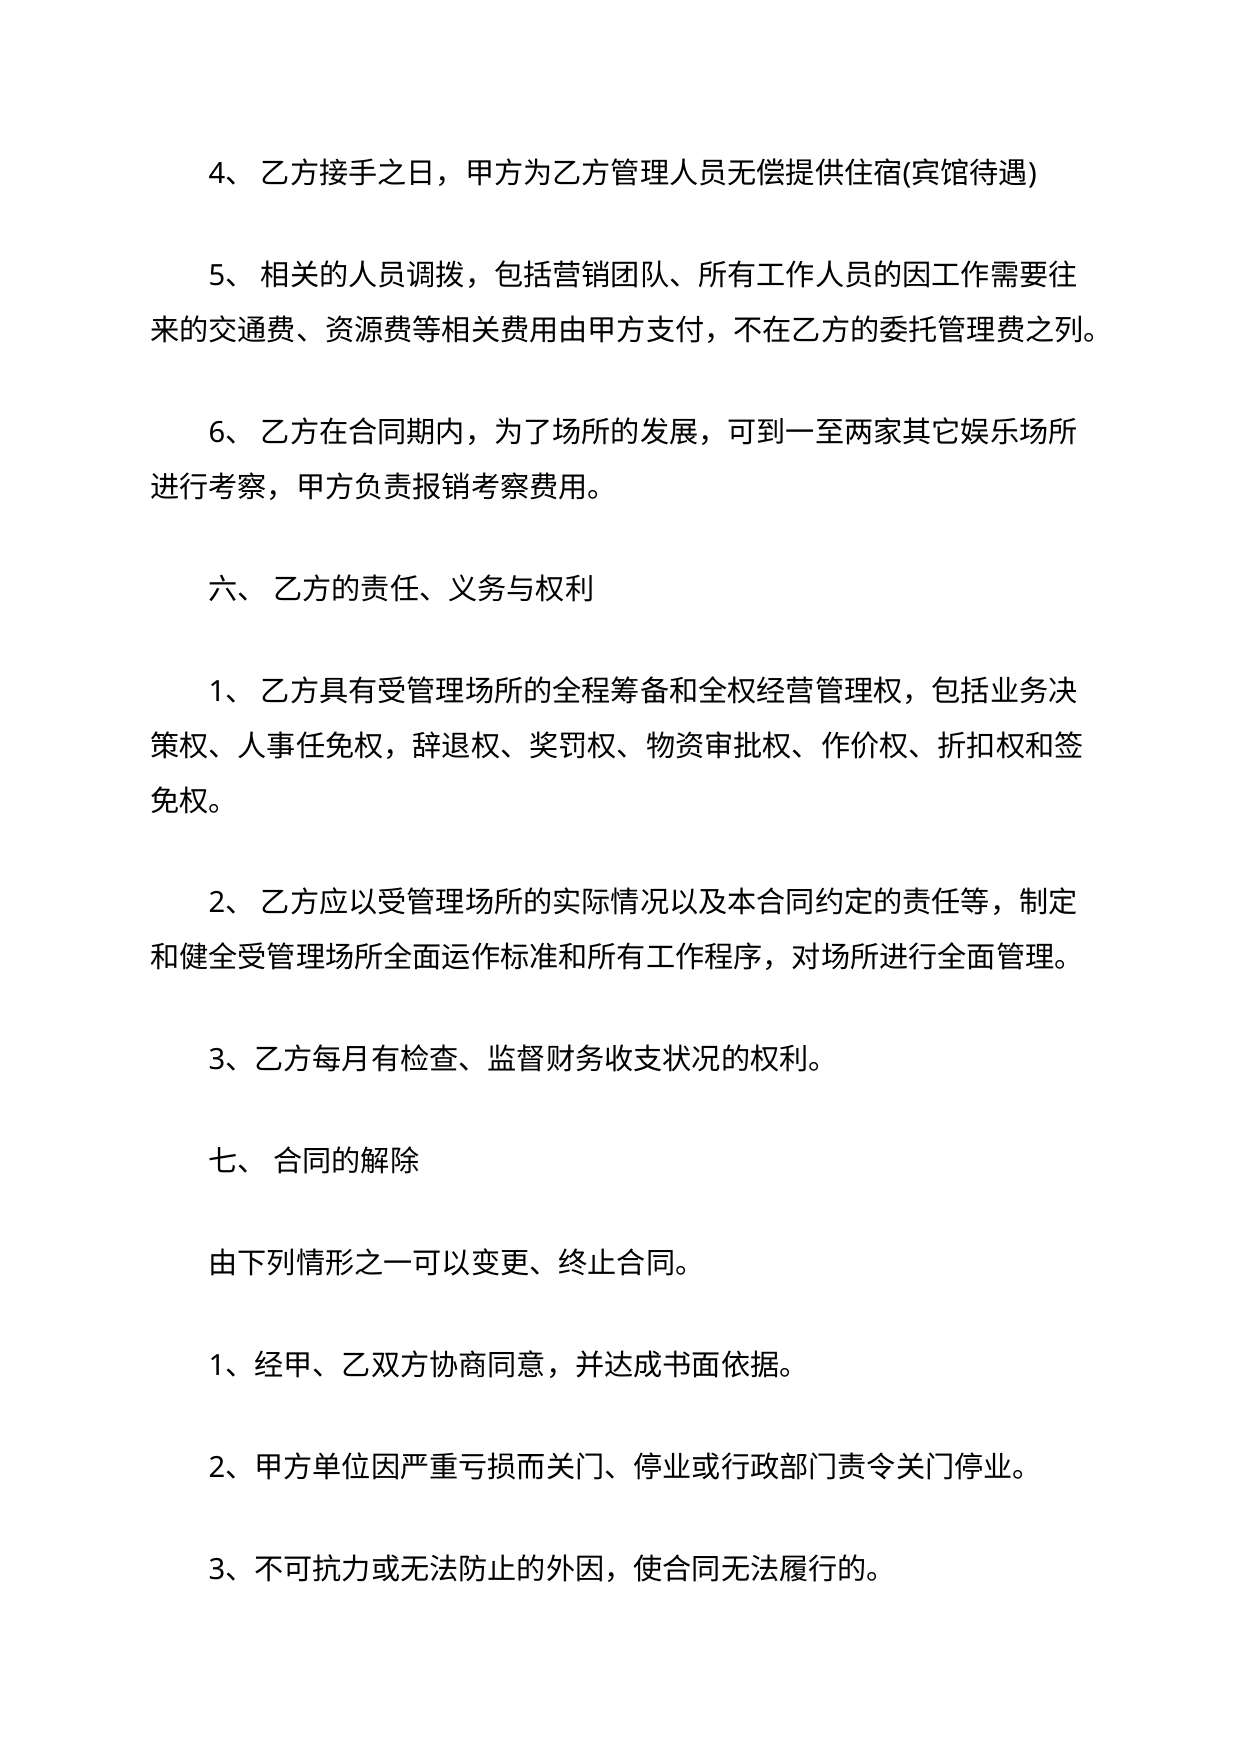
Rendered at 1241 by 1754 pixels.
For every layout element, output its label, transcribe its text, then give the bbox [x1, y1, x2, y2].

text 1、 乙方具有受管理场所的全程筹备和全权经营管理权，包括业务决策权、人事任免权，辞退权、奖罚权、物资审批权、作价权、折扣权和签免权。 [150, 667, 1090, 819]
text 5、 相关的人员调拨，包括营销团队、所有工作人员的因工作需要往来的交通费、资源费等相关费用由甲方支付，不在乙方的委托管理费之列。 [150, 252, 1090, 349]
text 由下列情形之一可以变更、终止合同。 [150, 1239, 1090, 1282]
text 1、经甲、乙双方协商同意，并达成书面依据。 [150, 1341, 1090, 1384]
text 七、 合同的解除 [150, 1138, 1090, 1180]
text 6、 乙方在合同期内，为了场所的发展，可到一至两家其它娱乐场所进行考察，甲方负责报销考察费用。 [150, 409, 1090, 506]
text 2、 乙方应以受管理场所的实际情况以及本合同约定的责任等，制定和健全受管理场所全面运作标准和所有工作程序，对场所进行全面管理。 [150, 879, 1090, 976]
text 2、甲方单位因严重亏损而关门、停业或行政部门责令关门停业。 [150, 1443, 1090, 1486]
text 4、 乙方接手之日，甲方为乙方管理人员无偿提供住宿(宾馆待遇) [150, 150, 1090, 192]
text 六、 乙方的责任、义务与权利 [150, 566, 1090, 608]
text 3、乙方每月有检查、监督财务收支状况的权利。 [150, 1036, 1090, 1078]
text 3、不可抗力或无法防止的外因，使合同无法履行的。 [150, 1545, 1090, 1588]
